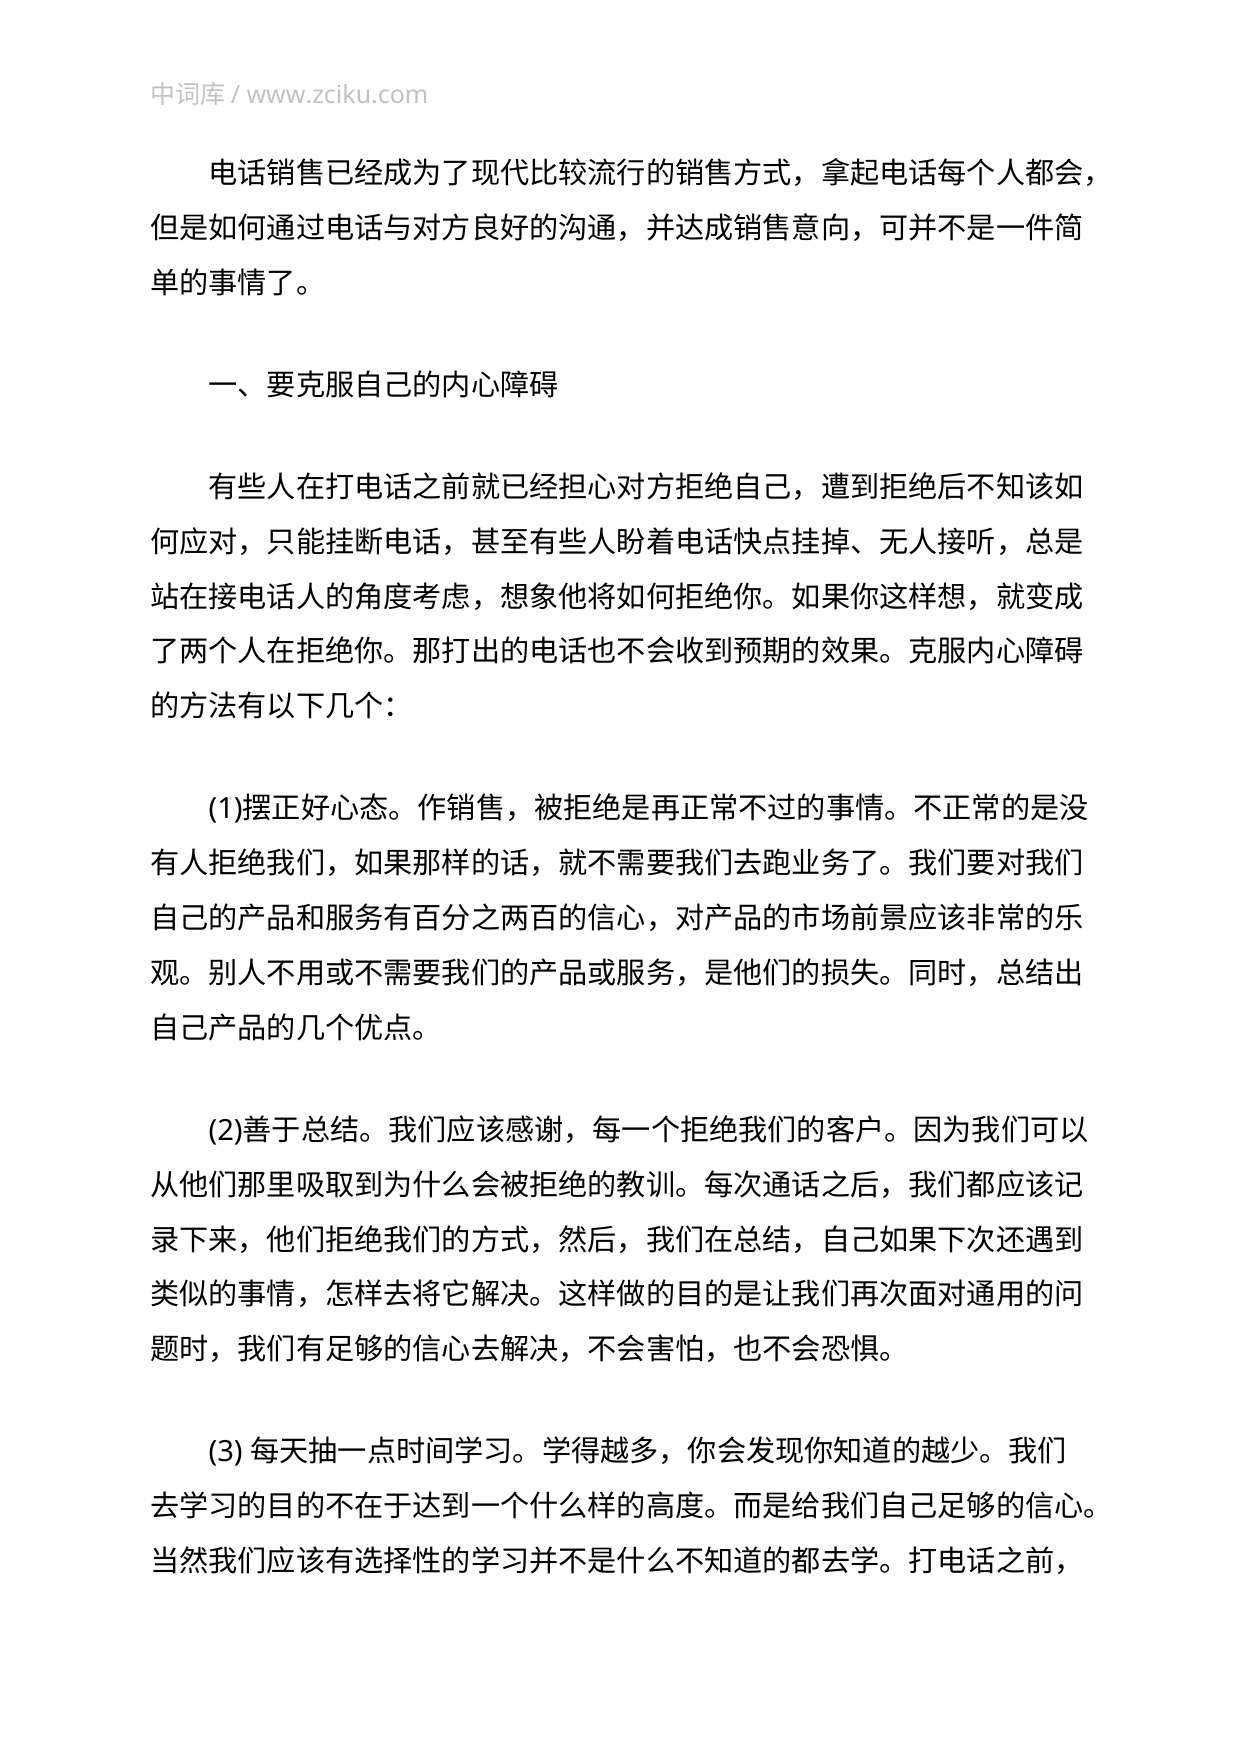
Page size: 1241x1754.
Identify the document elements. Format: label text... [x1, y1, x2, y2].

text (2)善于总结。我们应该感谢，每一个拒绝我们的客户。因为我们可以从他们那里吸取到为什么会被拒绝的教训。每次通话之后，我们都应该记录下来，他们拒绝我们的方式，然后，我们在总结，自己如果下次还遇到类似的事情，怎样去将它解决。这样做的目的是让我们再次面对通用的问题时，我们有足够的信心去解决，不会害怕，也不会恐惧。 [150, 1106, 1090, 1368]
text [150, 1428, 1090, 1580]
text 有些人在打电话之前就已经担心对方拒绝自己，遭到拒绝后不知该如何应对，只能挂断电话，甚至有些人盼着电话快点挂掉、无人接听，总是站在接电话人的角度考虑，想象他将如何拒绝你。如果你这样想，就变成了两个人在拒绝你。那打出的电话也不会收到预期的效果。克服内心障碍的方法有以下几个： [150, 463, 1090, 725]
text (1)摆正好心态。作销售，被拒绝是再正常不过的事情。不正常的是没有人拒绝我们，如果那样的话，就不需要我们去跑业务了。我们要对我们自己的产品和服务有百分之两百的信心，对产品的市场前景应该非常的乐观。别人不用或不需要我们的产品或服务，是他们的损失。同时，总结出自己产品的几个优点。 [150, 785, 1090, 1047]
text 电话销售已经成为了现代比较流行的销售方式，拿起电话每个人都会，但是如何通过电话与对方良好的沟通，并达成销售意向，可并不是一件简单的事情了。 [150, 150, 1090, 302]
text 一、要克服自己的内心障碍 [150, 362, 1090, 404]
